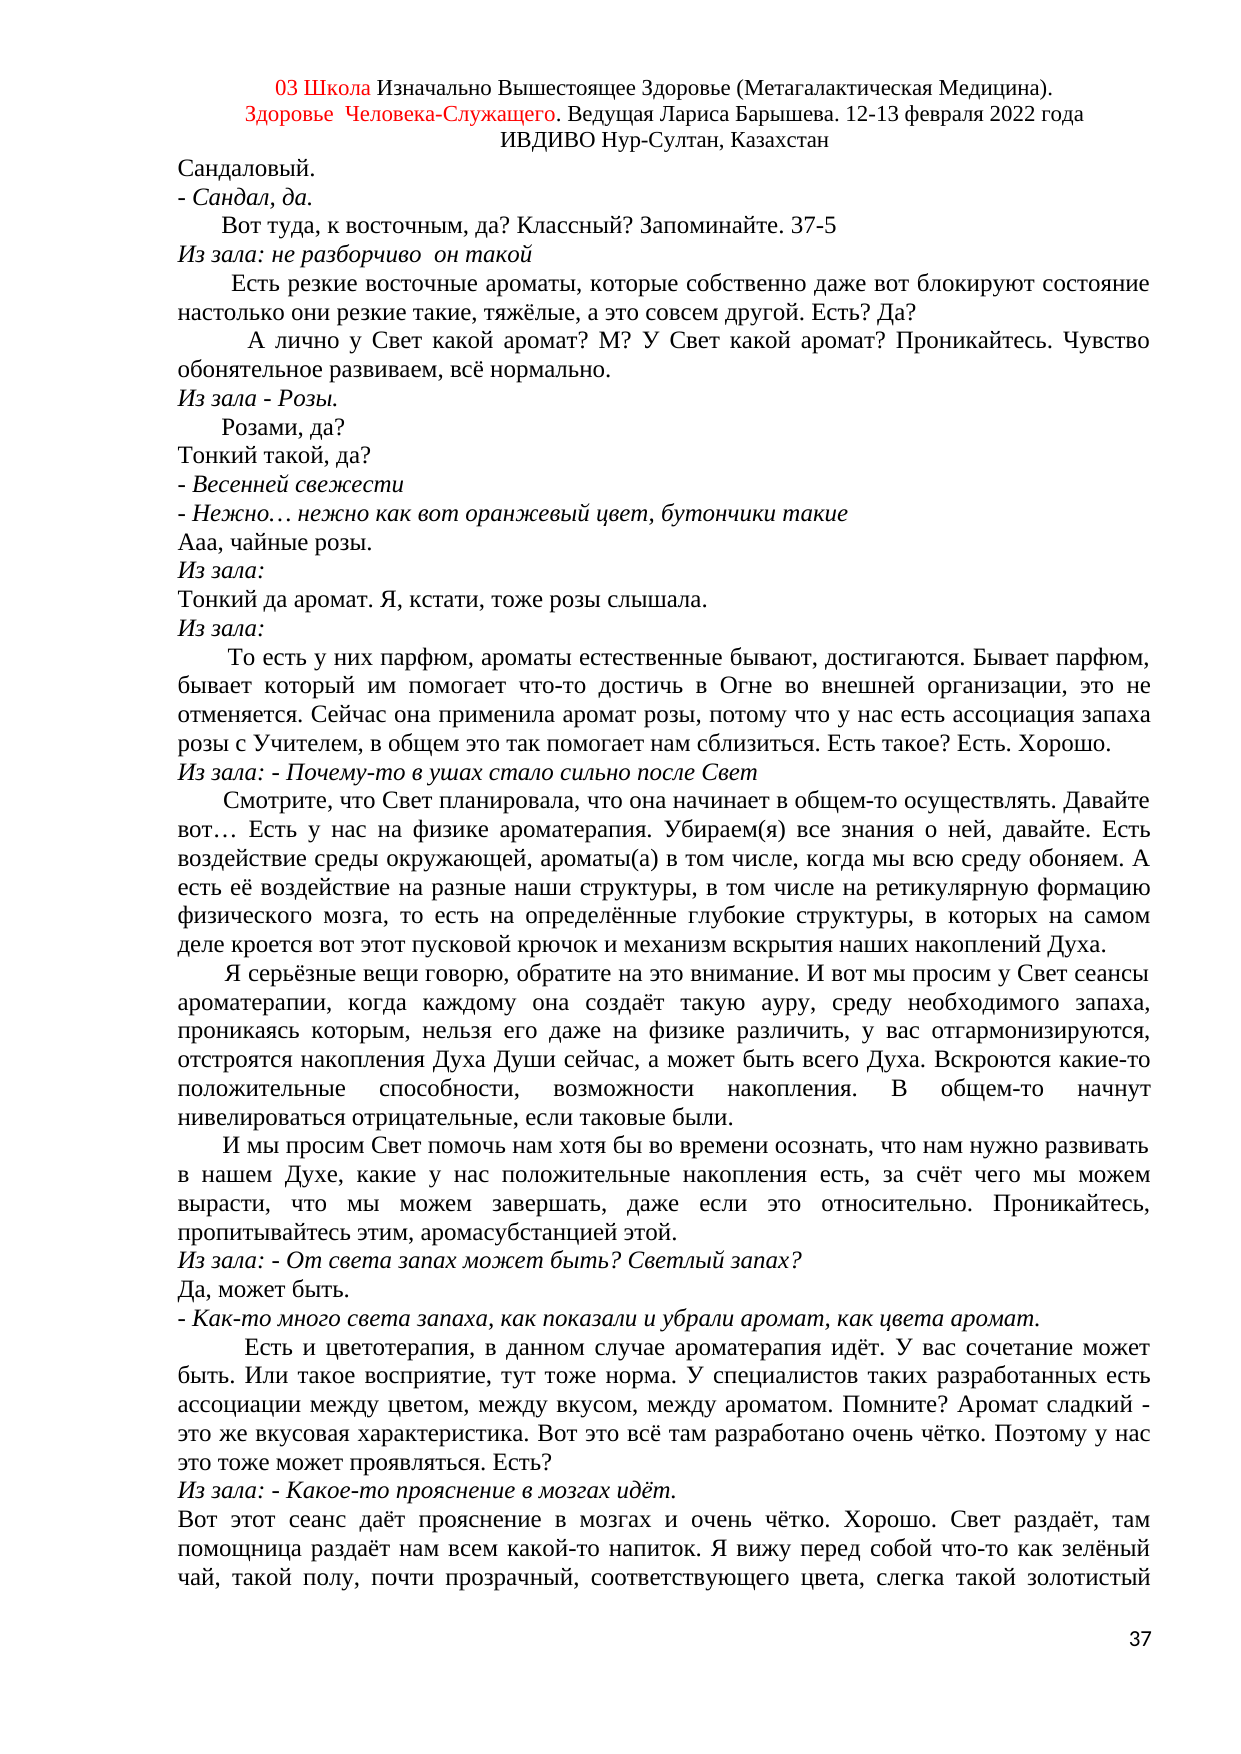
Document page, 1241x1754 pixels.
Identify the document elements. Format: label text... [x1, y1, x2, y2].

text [177, 1504, 1152, 1590]
text Смотрите, что Свет планировала, что она начинает в общем-то осуществлять. Давайте вот… Есть у нас на физике ароматерапия. Убираем(я) все знания о ней, давайте. Есть воздействие среды окружающей, ароматы(а) в том числе, когда мы всю среду обоняем. А есть её воздействие на разные наши структуры, в том числе на ретикулярную формацию физического мозга, то есть на определённые глубокие структуры, в которых на самом деле кроется вот этот пусковой крючок и механизм вскрытия наших накоплений Духа. [177, 785, 1152, 958]
text Розами, да? [177, 412, 1152, 440]
text Из зала: - От света запах может быть? Светлый запах? [177, 1245, 1152, 1274]
text А лично у Свет какой аромат? М? У Свет какой аромат? Проникайтесь. Чувство обонятельное развиваем, всё нормально. [177, 325, 1152, 383]
text Из зала - Розы. [177, 383, 1152, 412]
text Да, может быть. [177, 1274, 1152, 1303]
text Тонкий да аромат. Я, кстати, тоже розы слышала. [177, 584, 1152, 613]
text Из зала: [177, 613, 1152, 642]
text - Весенней свежести [177, 469, 1152, 498]
text - Нежно… нежно как вот оранжевый цвет, бутончики такие [177, 498, 1152, 527]
text Из зала: [177, 555, 1152, 584]
text Я серьёзные вещи говорю, обратите на это внимание. И вот мы просим у Свет сеансы ароматерапии, когда каждому она создаёт такую ауру, среду необходимого запаха, проникаясь которым, нельзя его даже на физике различить, у вас отгармонизируются, отстроятся накопления Духа Души сейчас, а может быть всего Духа. Вскроются какие-то положительные способности, возможности накопления. В общем-то начнут нивелироваться отрицательные, если таковые были. [177, 958, 1152, 1130]
text Вот туда, к восточным, да? Классный? Запоминайте. 37-5 [177, 210, 1152, 239]
text - Как-то много света запаха, как показали и убрали аромат, как цвета аромат. [177, 1303, 1152, 1332]
text То есть у них парфюм, ароматы естественные бывают, достигаются. Бывает парфюм, бывает который им помогает что-то достичь в Огне во внешней организации, это не отменяется. Сейчас она применила аромат розы, потому что у нас есть ассоциация запаха розы с Учителем, в общем это так помогает нам сблизиться. Есть такое? Есть. Хорошо. [177, 642, 1152, 757]
text Из зала: не разборчиво он такой [177, 239, 1152, 268]
text Ааа, чайные розы. [177, 527, 1152, 555]
text Из зала: - Какое-то прояснение в мозгах идёт. [177, 1475, 1152, 1504]
text И мы просим Свет помочь нам хотя бы во времени осознать, что нам нужно развивать в нашем Духе, какие у нас положительные накопления есть, за счёт чего мы можем вырасти, что мы можем завершать, даже если это относительно. Проникайтесь, пропитывайтесь этим, аромасубстанцией этой. [177, 1130, 1152, 1245]
text Есть резкие восточные ароматы, которые собственно даже вот блокируют состояние настолько они резкие такие, тяжёлые, а это совсем другой. Есть? Да? [177, 268, 1152, 325]
text Есть и цветотерапия, в данном случае ароматерапия идёт. У вас сочетание может быть. Или такое восприятие, тут тоже норма. У специалистов таких разработанных есть ассоциации между цветом, между вкусом, между ароматом. Помните? Аромат сладкий - это же вкусовая характеристика. Вот это всё там разработано очень чётко. Поэтому у нас это тоже может проявляться. Есть? [177, 1332, 1152, 1475]
text Сандаловый. [177, 153, 1152, 182]
text Из зала: - Почему-то в ушах стало сильно после Свет [177, 757, 1152, 785]
text - Сандал, да. [177, 182, 1152, 210]
text Тонкий такой, да? [177, 440, 1152, 469]
